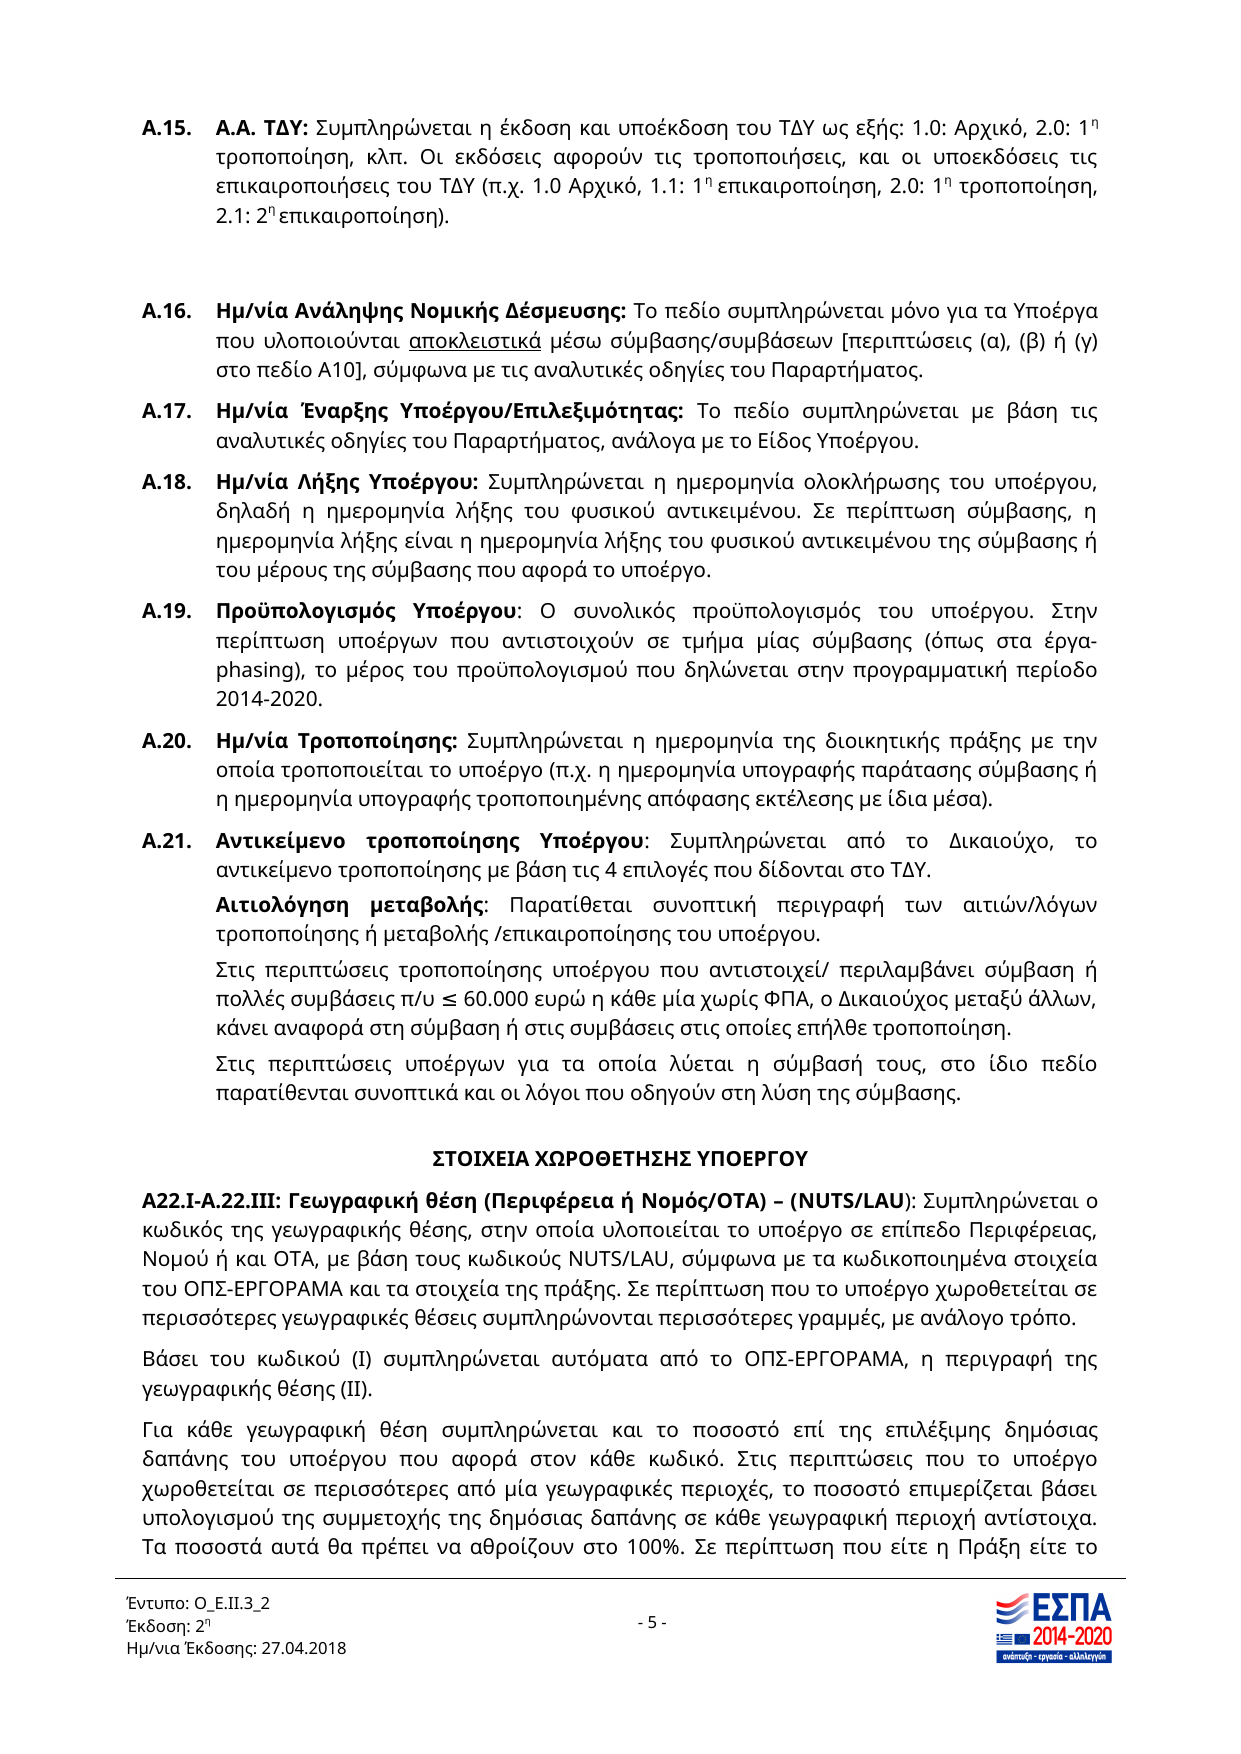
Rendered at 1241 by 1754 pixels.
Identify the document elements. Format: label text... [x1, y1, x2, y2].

text Α.21. Αντικείμενο τροποποίησης Υποέργου: Συμπληρώνεται από το Δικαιούχο, το αντικείμενο τροποποίησης με βάση τις 4 επιλογές που δίδονται στο ΤΔΥ. [142, 825, 1098, 883]
text Βάσει του κωδικού (Ι) συμπληρώνεται αυτόματα από το ΟΠΣ-ΕΡΓΟΡΑΜΑ, η περιγραφή της γεωγραφικής θέσης (ΙΙ). [142, 1343, 1098, 1402]
text Α.18. Ημ/νία Λήξης Υποέργου: Συμπληρώνεται η ημερομηνία ολοκλήρωσης του υποέργου, δηλαδή η ημερομηνία λήξης του φυσικού αντικειμένου. Σε περίπτωση σύμβασης, η ημερομηνία λήξης είναι η ημερομηνία λήξης του φυσικού αντικειμένου της σύμβασης ή του μέρους της σύμβασης που αφορά το υποέργο. [142, 466, 1098, 583]
text Αιτιολόγηση μεταβολής: Παρατίθεται συνοπτική περιγραφή των αιτιών/λόγων τροποποίησης ή μεταβολής /επικαιροποίησης του υποέργου. [216, 889, 1098, 948]
text Στις περιπτώσεις τροποποίησης υποέργου που αντιστοιχεί/ περιλαμβάνει σύμβαση ή πολλές συμβάσεις π/υ ≤ 60.000 ευρώ η κάθε μία χωρίς ΦΠΑ, ο Δικαιούχος μεταξύ άλλων, κάνει αναφορά στη σύμβαση ή στις συμβάσεις στις οποίες επήλθε τροποποίηση. [216, 954, 1098, 1041]
text Α.20. Ημ/νία Τροποποίησης: Συμπληρώνεται η ημερομηνία της διοικητικής πράξης με την οποία τροποποιείται το υποέργο (π.χ. η ημερομηνία υπογραφής παράτασης σύμβασης ή η ημερομηνία υπογραφής τροποποιημένης απόφασης εκτέλεσης με ίδια μέσα). [142, 725, 1098, 812]
text Α.15. Α.Α. ΤΔΥ: Συμπληρώνεται η έκδοση και υποέκδοση του ΤΔΥ ως εξής: 1.0: Αρχικό, 2.0: 1η τροποποίηση, κλπ. Οι εκδόσεις αφορούν τις τροποποιήσεις, και οι υποεκδόσεις τις επικαιροποιήσεις του ΤΔΥ (π.χ. 1.0 Αρχικό, 1.1: 1η επικαιροποίηση, 2.0: 1η τροποποίηση, 2.1: 2η επικαιροποίηση). [142, 112, 1098, 229]
text Α.19. Προϋπολογισμός Υποέργου: Ο συνολικός προϋπολογισμός του υποέργου. Στην περίπτωση υποέργων που αντιστοιχούν σε τμήμα μίας σύμβασης (όπως στα έργα-phasing), το μέρος του προϋπολογισμού που δηλώνεται στην προγραμματική περίοδο 2014-2020. [142, 596, 1098, 712]
text Στις περιπτώσεις υποέργων για τα οποία λύεται η σύμβασή τους, στο ίδιο πεδίο παρατίθενται συνοπτικά και οι λόγοι που οδηγούν στη λύση της σύμβασης. [216, 1048, 1098, 1106]
picture [993, 1591, 1115, 1665]
text Α22.Ι-Α.22.ΙΙΙ: Γεωγραφική θέση (Περιφέρεια ή Νομός/ΟΤΑ) – (NUTS/LAU): Συμπληρώνεται ο κωδικός της γεωγραφικής θέσης, στην οποία υλοποιείται το υποέργο σε επίπεδο Περιφέρειας, Νομού ή και ΟΤΑ, με βάση τους κωδικούς NUTS/LAU, σύμφωνα με τα κωδικοποιημένα στοιχεία του ΟΠΣ-ΕΡΓΟΡΑΜΑ και τα στοιχεία της πράξης. Σε περίπτωση που το υποέργο χωροθετείται σε περισσότερες γεωγραφικές θέσεις συμπληρώνονται περισσότερες γραμμές, με ανάλογο τρόπο. [142, 1185, 1098, 1331]
text Α.17. Ημ/νία Έναρξης Υποέργου/Επιλεξιμότητας: Το πεδίο συμπληρώνεται με βάση τις αναλυτικές οδηγίες του Παραρτήματος, ανάλογα με το Είδος Υποέργου. [142, 396, 1098, 454]
text Α.16. Ημ/νία Ανάληψης Νομικής Δέσμευσης: Το πεδίο συμπληρώνεται μόνο για τα Υποέργα που υλοποιούνται αποκλειστικά μέσω σύμβασης/συμβάσεων [περιπτώσεις (α), (β) ή (γ) στο πεδίο Α10], σύμφωνα με τις αναλυτικές οδηγίες του Παραρτήματος. [142, 296, 1098, 383]
subtitle ΣΤΟΙΧΕΙΑ ΧΩΡΟΘΕΤΗΣΗΣ ΥΠΟΕΡΓΟΥ [142, 1143, 1098, 1173]
